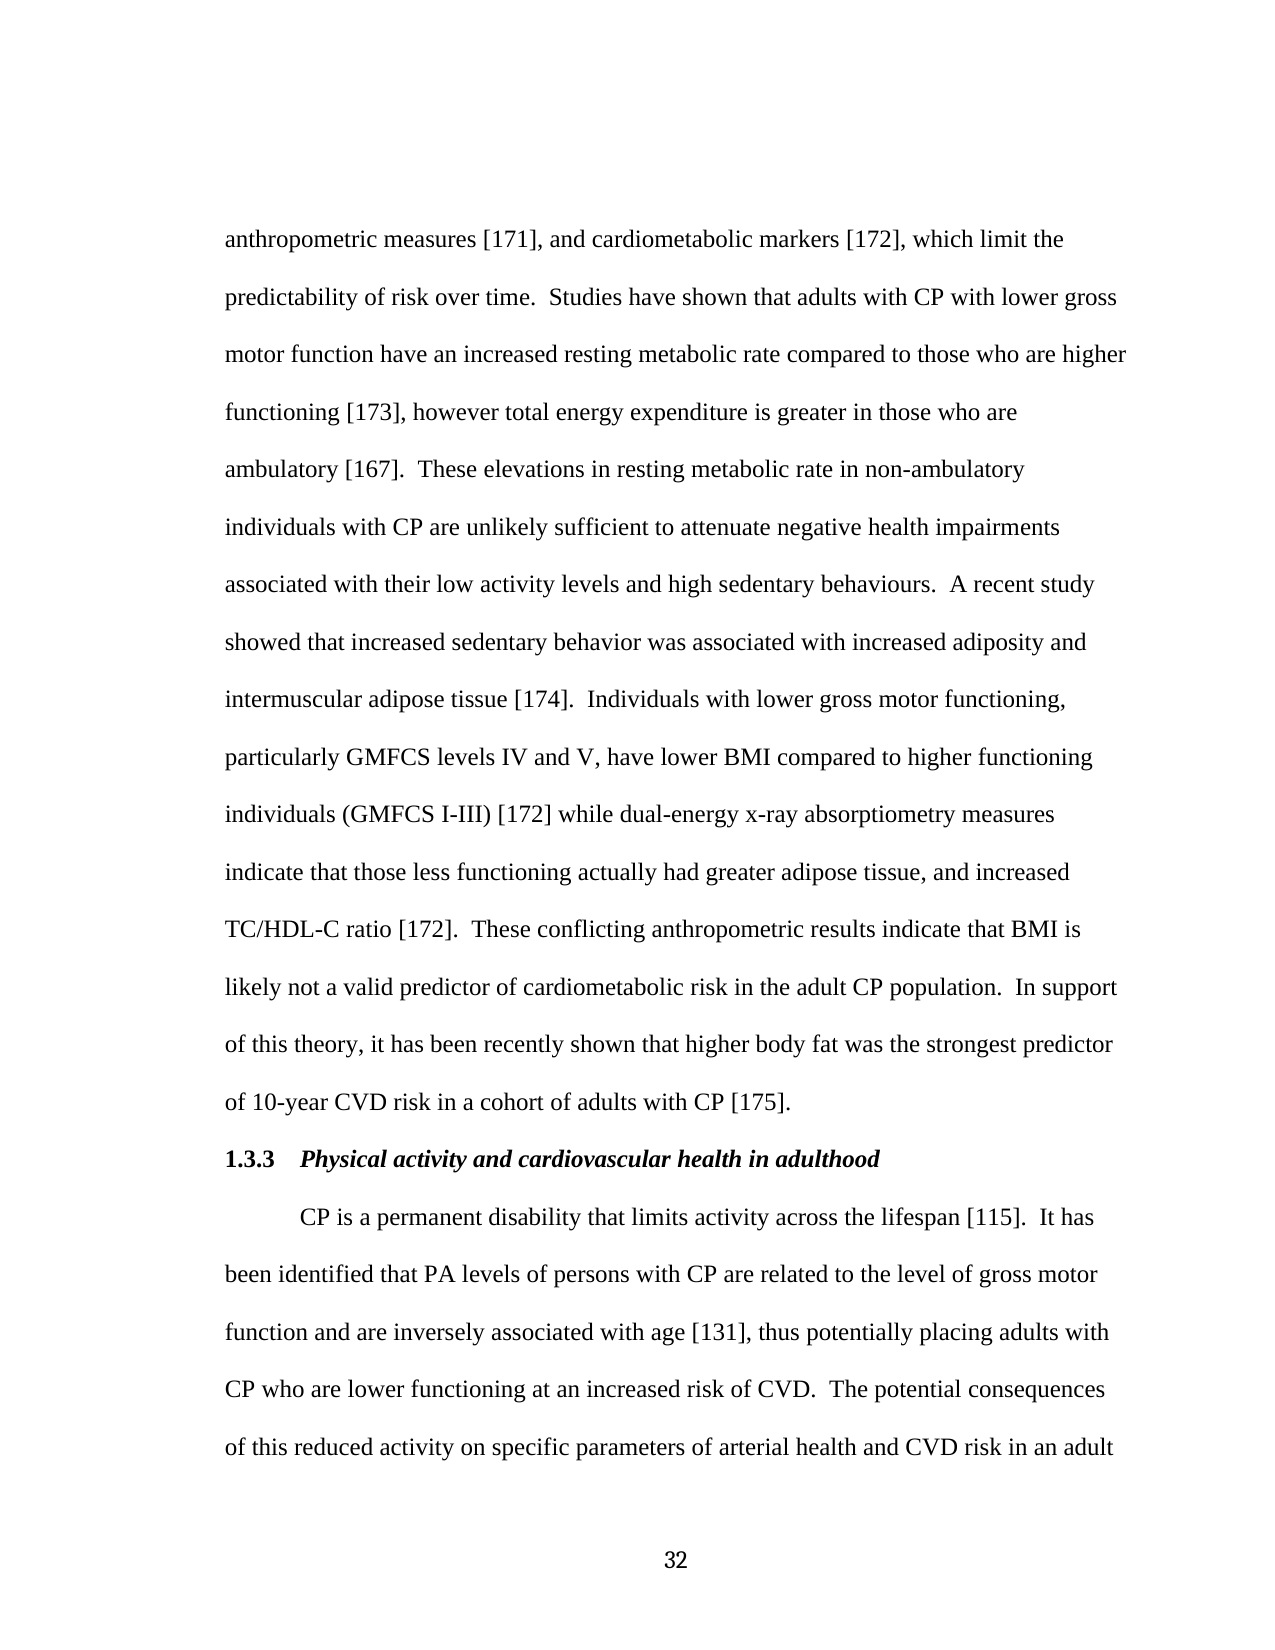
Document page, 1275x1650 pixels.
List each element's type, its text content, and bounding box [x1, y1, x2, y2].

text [224, 224, 1127, 1116]
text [224, 1202, 1127, 1461]
text 1.3.3 Physical activity and cardiovascular health in adulthood [224, 1144, 1127, 1173]
